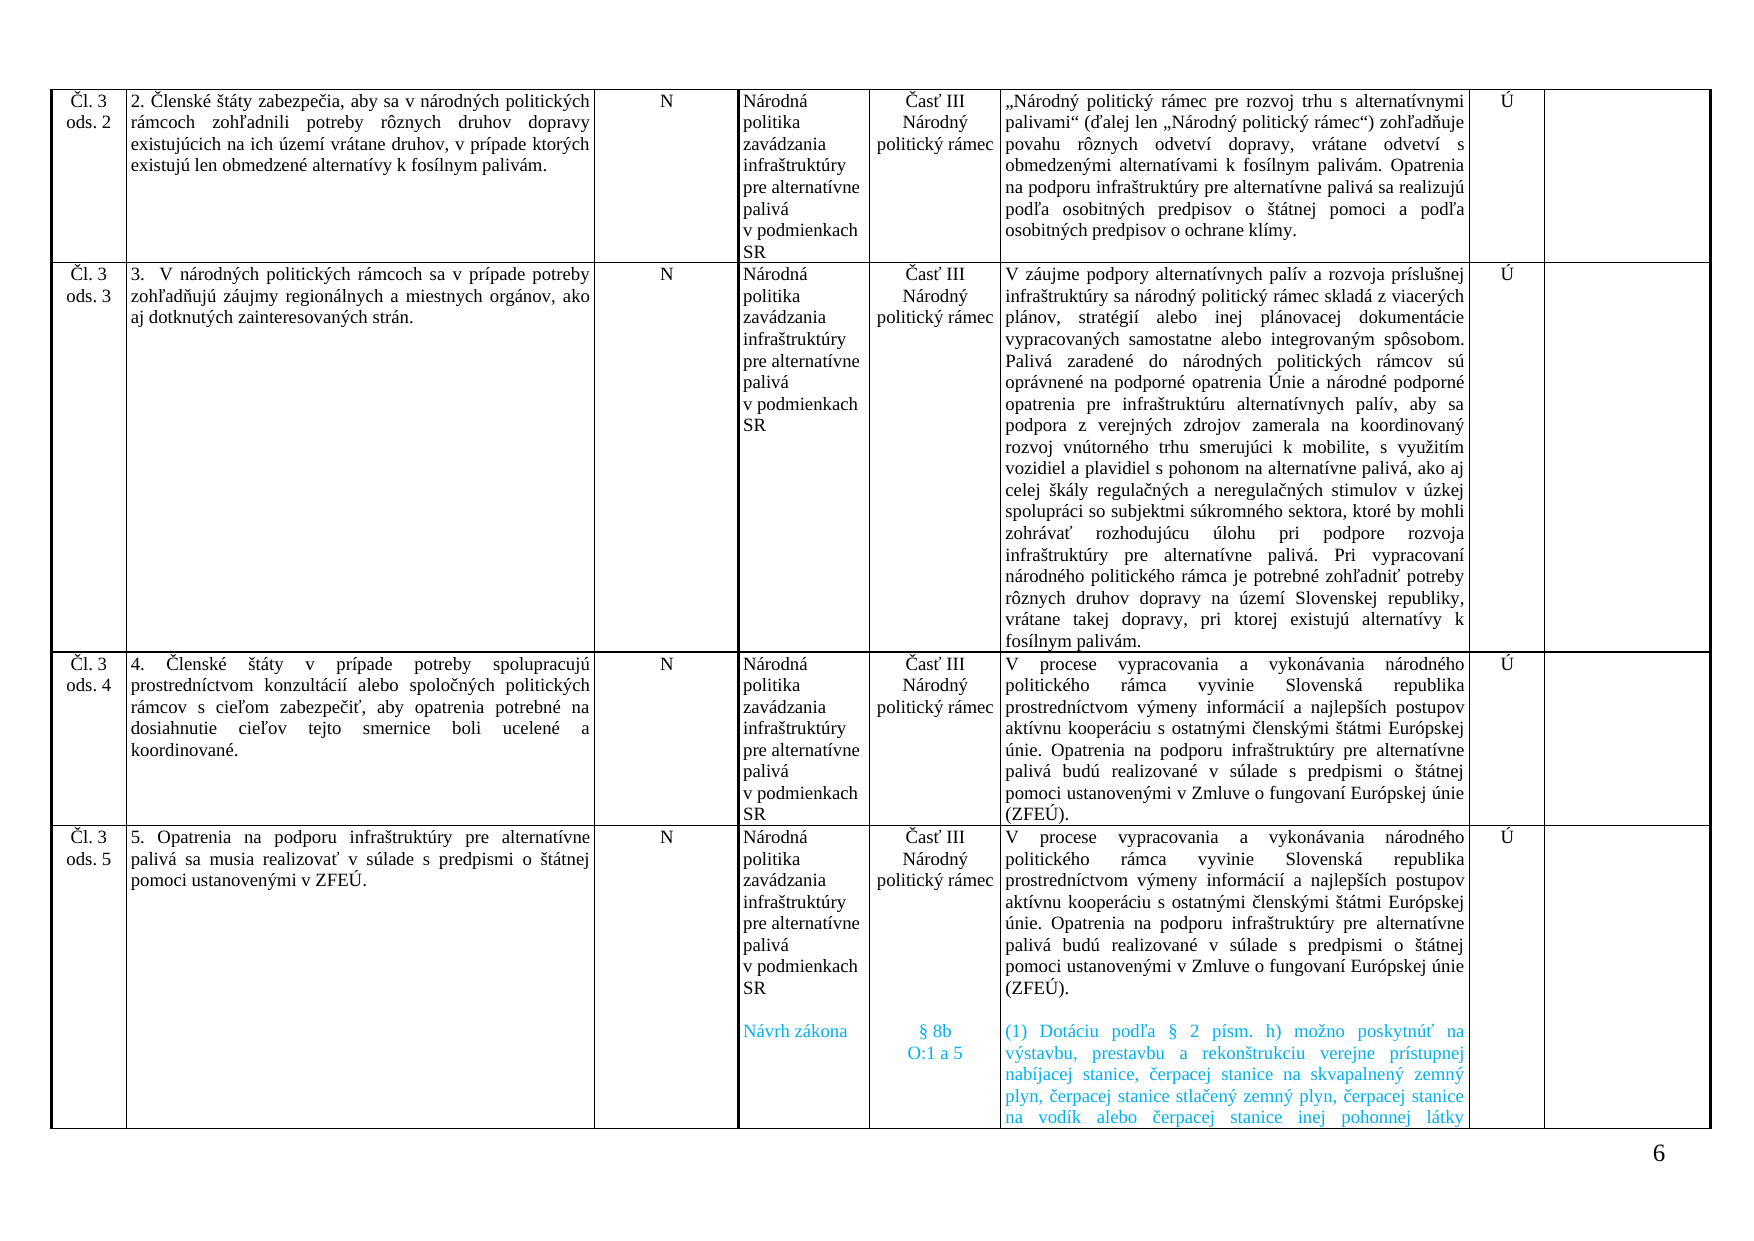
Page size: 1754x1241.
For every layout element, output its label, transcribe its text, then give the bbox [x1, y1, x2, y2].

table_cell 3. V národných politických rámcoch sa v prípade potreby zohľadňujú záujmy regionálnych a miestnych orgánov, ako aj dotknutých zainteresovaných strán. [127, 263, 594, 651]
table_cell Čl. 3 ods. 3 [53, 263, 126, 651]
table_cell Čl. 3 ods. 5 [53, 826, 126, 1128]
table_cell [1545, 90, 1709, 262]
table_cell [1545, 653, 1709, 825]
table_cell N [595, 263, 737, 651]
table_cell N [595, 826, 737, 1128]
table_cell Ú [1470, 826, 1544, 1128]
table_cell N [595, 653, 737, 825]
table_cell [1001, 826, 1469, 1128]
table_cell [740, 826, 869, 1128]
table_cell Časť III Národný politický rámec [870, 653, 1000, 825]
table_cell V záujme podpory alternatívnych palív a rozvoja príslušnej infraštruktúry sa národný politický rámec skladá z viacerých plánov, stratégií alebo inej plánovacej dokumentácie vypracovaných samostatne alebo integrovaným spôsobom. Palivá zaradené do národných politických rámcov sú oprávnené na podporné opatrenia Únie a národné podporné opatrenia pre infraštruktúru alternatívnych palív, aby sa podpora z verejných zdrojov zamerala na koordinovaný rozvoj vnútorného trhu smerujúci k mobilite, s využitím vozidiel a plavidiel s pohonom na alternatívne palivá, ako aj celej škály regulačných a neregulačných stimulov v úzkej spolupráci so subjektmi súkromného sektora, ktoré by mohli zohrávať rozhodujúcu úlohu pri podpore rozvoja infraštruktúry pre alternatívne palivá. Pri vypracovaní národného politického rámca je potrebné zohľadniť potreby rôznych druhov dopravy na území Slovenskej republiky, vrátane takej dopravy, pri ktorej existujú alternatívy k fosílnym palivám. [1001, 263, 1469, 651]
table_cell Ú [1470, 263, 1544, 651]
table_cell Čl. 3 ods. 2 [53, 90, 126, 262]
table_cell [870, 826, 1000, 1128]
table_cell Národná politika zavádzania infraštruktúry pre alternatívne palivá v podmienkach SR [740, 653, 869, 825]
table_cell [870, 90, 1000, 262]
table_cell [127, 826, 594, 1128]
table_cell Národná politika zavádzania infraštruktúry pre alternatívne palivá v podmienkach SR [740, 263, 869, 651]
table_cell 4. Členské štáty v prípade potreby spolupracujú prostredníctvom konzultácií alebo spoločných politických rámcov s cieľom zabezpečiť, aby opatrenia potrebné na dosiahnutie cieľov tejto smernice boli ucelené a koordinované. [127, 653, 594, 825]
table_cell N [595, 90, 737, 262]
table_cell Ú [1470, 90, 1544, 262]
table_cell „Národný politický rámec pre rozvoj trhu s alternatívnymi palivami“ (ďalej len „Národný politický rámec“) zohľadňuje povahu rôznych odvetví dopravy, vrátane odvetví s obmedzenými alternatívami k fosílnym palivám. Opatrenia na podporu infraštruktúry pre alternatívne palivá sa realizujú podľa osobitných predpisov o štátnej pomoci a podľa osobitných predpisov o ochrane klímy. [1001, 90, 1469, 262]
table_cell Čl. 3 ods. 4 [53, 653, 126, 825]
table_cell [1545, 826, 1709, 1128]
table_cell Ú [1470, 653, 1544, 825]
table_cell V procese vypracovania a vykonávania národného politického rámca vyvinie Slovenská republika prostredníctvom výmeny informácií a najlepších postupov aktívnu kooperáciu s ostatnými členskými štátmi Európskej únie. Opatrenia na podporu infraštruktúry pre alternatívne palivá budú realizované v súlade s predpismi o štátnej pomoci ustanovenými v Zmluve o fungovaní Európskej únie (ZFEÚ). [1001, 653, 1469, 825]
table_cell 2. Členské štáty zabezpečia, aby sa v národných politických rámcoch zohľadnili potreby rôznych druhov dopravy existujúcich na ich území vrátane druhov, v prípade ktorých existujú len obmedzené alternatívy k fosílnym palivám. [127, 90, 594, 262]
table_cell Časť III Národný politický rámec [870, 263, 1000, 651]
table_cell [740, 90, 869, 262]
table_cell [1545, 263, 1709, 651]
